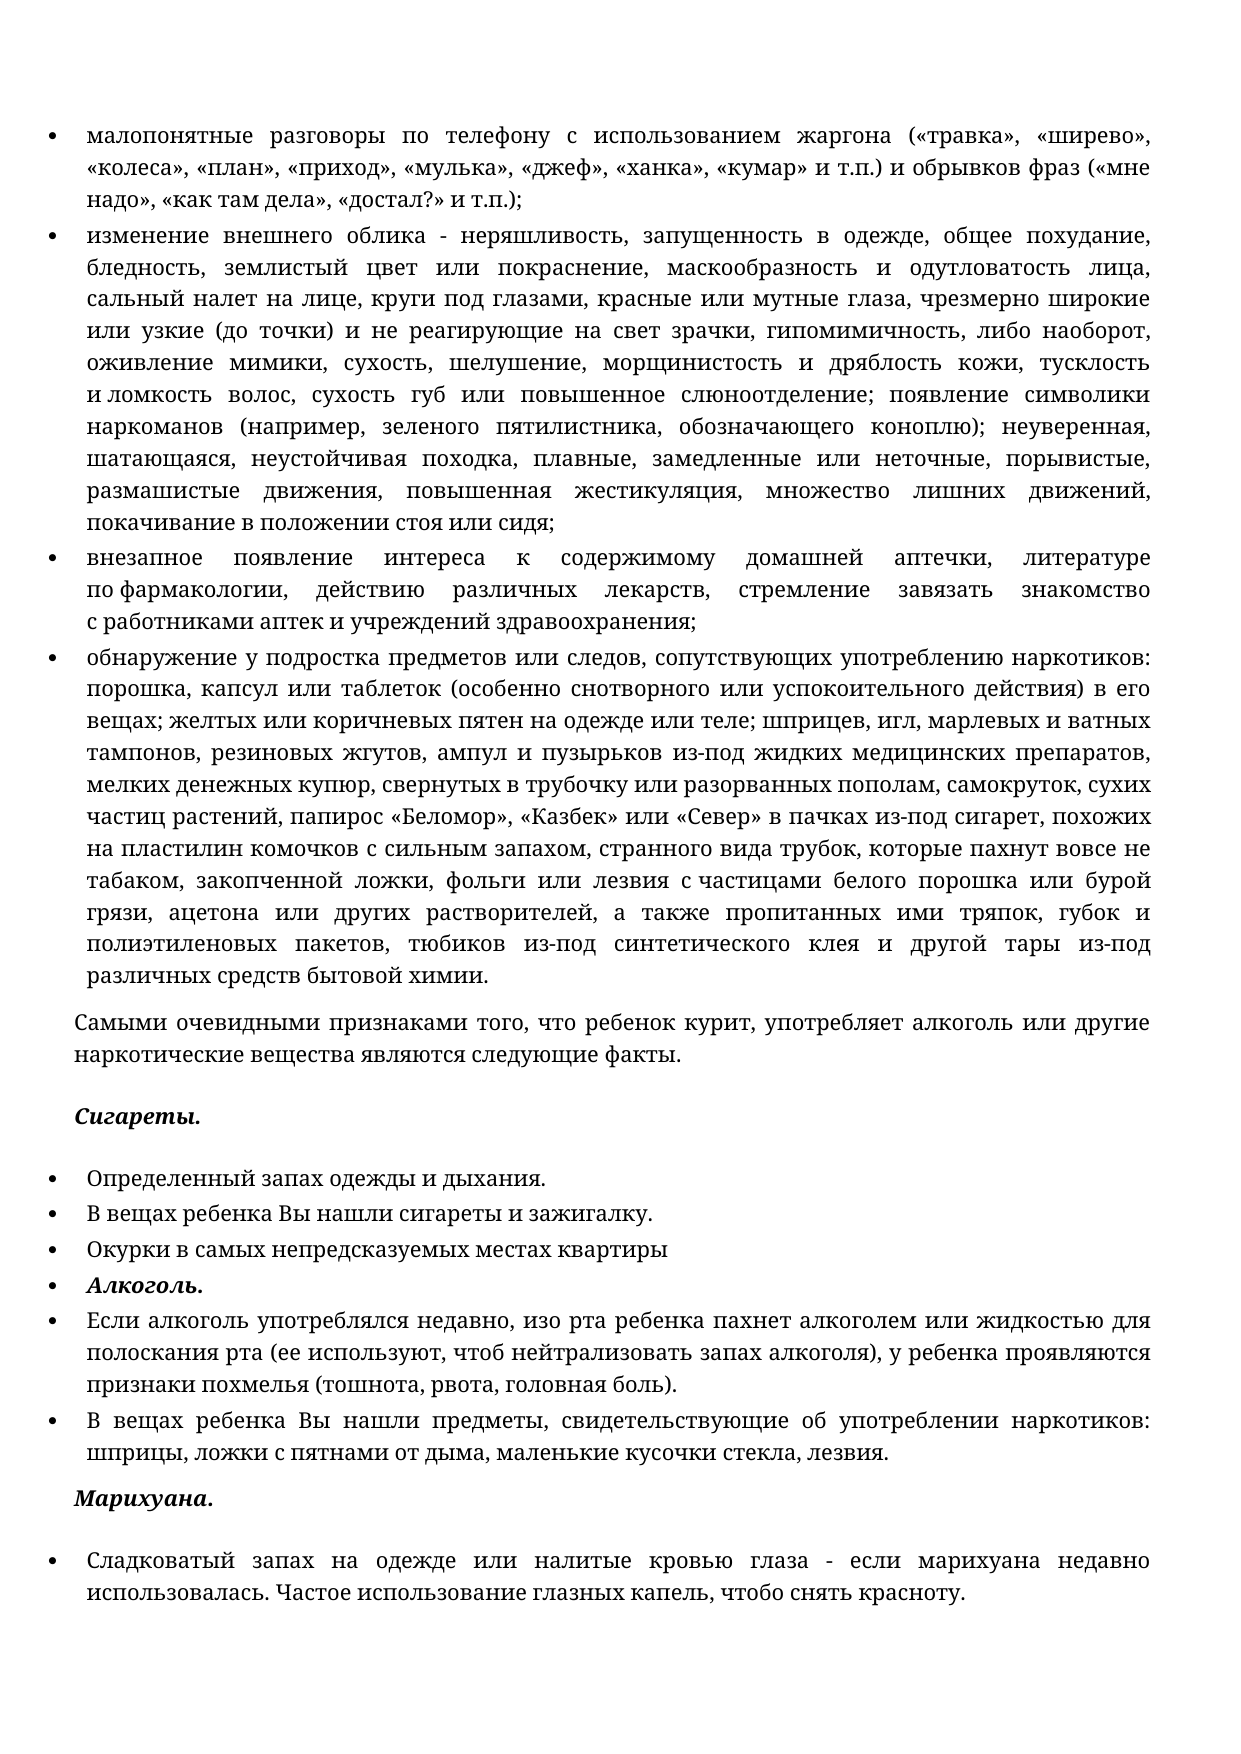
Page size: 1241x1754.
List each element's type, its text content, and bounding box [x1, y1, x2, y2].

list Алкоголь. [49, 1267, 1152, 1299]
list изменение внешнего облика - неряшливость, запущенность в одежде, общее похудание, бледность, землистый цвет или покраснение, маскообразность и одутловатость лица, сальный налет на лице, круги под глазами, красные или мутные глаза, чрезмерно широкие или узкие (до точки) и не реагирующие на свет зрачки, гипомимичность, либо наоборот, оживление мимики, сухость, шелушение, морщинистость и дряблость кожи, тусклость и ломкость волос, сухость губ или повышенное слюноотделение; появление символики наркоманов (например, зеленого пятилистника, обозначающего коноплю); неуверенная, шатающаяся, неустойчивая походка, плавные, замедленные или неточные, порывистые, размашистые движения, повышенная жестикуляция, множество лишних движений, покачивание в положении стоя или сидя; [49, 217, 1152, 536]
text Марихуана. [74, 1481, 1152, 1513]
list обнаружение у подростка предметов или следов, сопутствующих употреблению наркотиков: порошка, капсул или таблеток (особенно снотворного или успокоительного действия) в его вещах; желтых или коричневых пятен на одежде или теле; шприцев, игл, марлевых и ватных тампонов, резиновых жгутов, ампул и пузырьков из-под жидких медицинских препаратов, мелких денежных купюр, свернутых в трубочку или разорванных пополам, самокруток, сухих частиц растений, папирос «Беломор», «Казбек» или «Север» в пачках из-под сигарет, похожих на пластилин комочков с сильным запахом, странного вида трубок, которые пахнут вовсе не табаком, закопченной ложки, фольги или лезвия с частицами белого порошка или бурой грязи, ацетона или других растворителей, а также пропитанных ими тряпок, губок и полиэтиленовых пакетов, тюбиков из-под синтетического клея и другой тары из-под различных средств бытовой химии. [49, 639, 1152, 990]
text Самыми очевидными признаками того, что ребенок курит, употребляет алкоголь или другие наркотические вещества являются следующие факты. [74, 1005, 1152, 1069]
list внезапное появление интереса к содержимому домашней аптечки, литературе по фармакологии, действию различных лекарств, стремление завязать знакомство с работниками аптек и учреждений здравоохранения; [49, 540, 1152, 636]
list малопонятные разговоры по телефону с использованием жаргона («травка», «ширево», «колеса», «план», «приход», «мулька», «джеф», «ханка», «кумар» и т.п.) и обрывков фраз («мне надо», «как там дела», «достал?» и т.п.); [49, 118, 1152, 214]
list В вещах ребенка Вы нашли предметы, свидетельствующие об употреблении наркотиков: шприцы, ложки с пятнами от дыма, маленькие кусочки стекла, лезвия. [49, 1402, 1152, 1466]
text Сигареты. [74, 1099, 1152, 1131]
list Если алкоголь употреблялся недавно, изо рта ребенка пахнет алкоголем или жидкостью для полоскания рта (ее используют, чтоб нейтрализовать запах алкоголя), у ребенка проявляются признаки похмелья (тошнота, рвота, головная боль). [49, 1303, 1152, 1399]
list В вещах ребенка Вы нашли сигареты и зажигалку. [49, 1196, 1152, 1228]
list Определенный запах одежды и дыхания. [49, 1161, 1152, 1192]
list Окурки в самых непредсказуемых местах квартиры [49, 1232, 1152, 1264]
list Сладковатый запах на одежде или налитые кровью глаза - если марихуана недавно использовалась. Частое использование глазных капель, чтобо снять красноту. [49, 1543, 1152, 1607]
